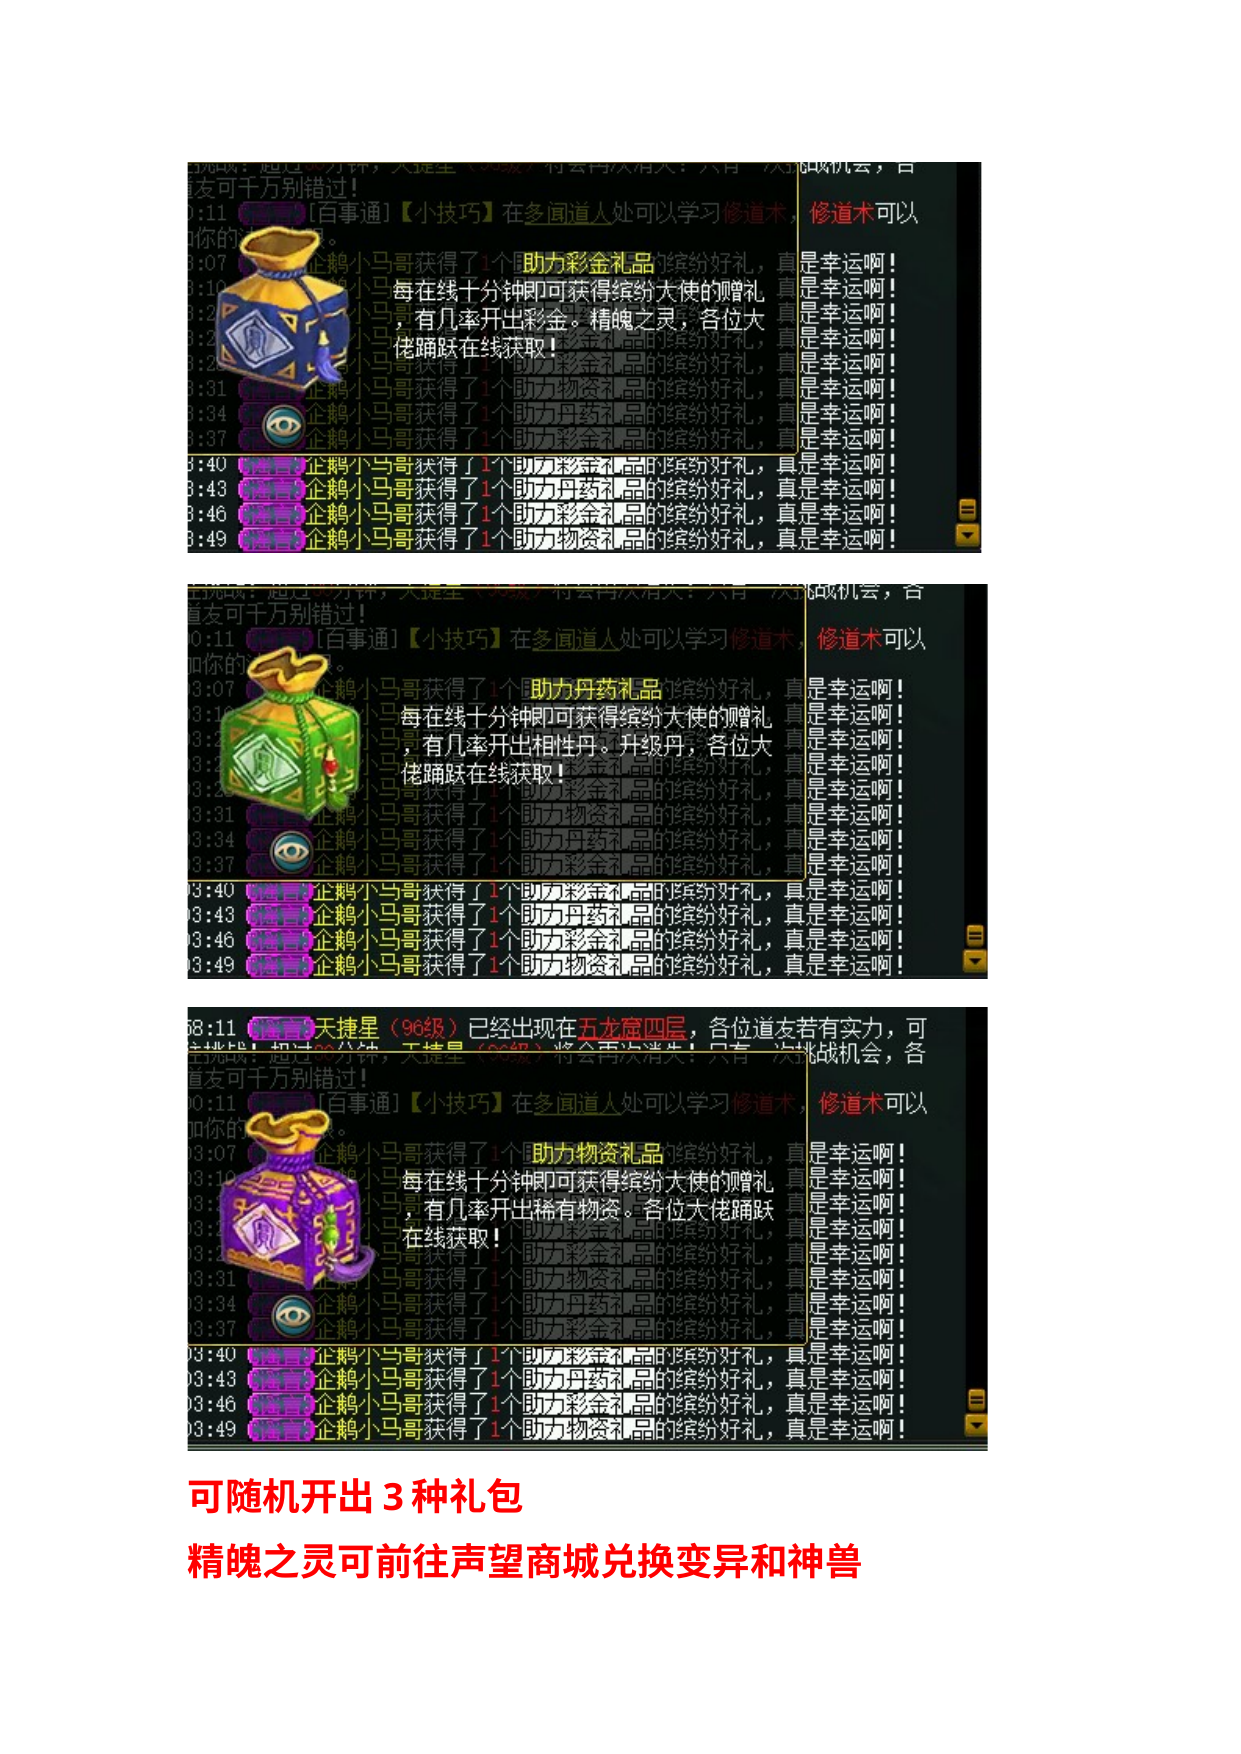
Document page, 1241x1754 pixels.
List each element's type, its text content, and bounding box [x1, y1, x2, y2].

subtitle 精魄之灵可前往声望商城兑换变异和神兽 [187, 1527, 1053, 1592]
picture [187, 1007, 988, 1451]
picture [187, 584, 988, 979]
subtitle 可随机开出3种礼包 [187, 1462, 1053, 1527]
picture [187, 162, 982, 553]
